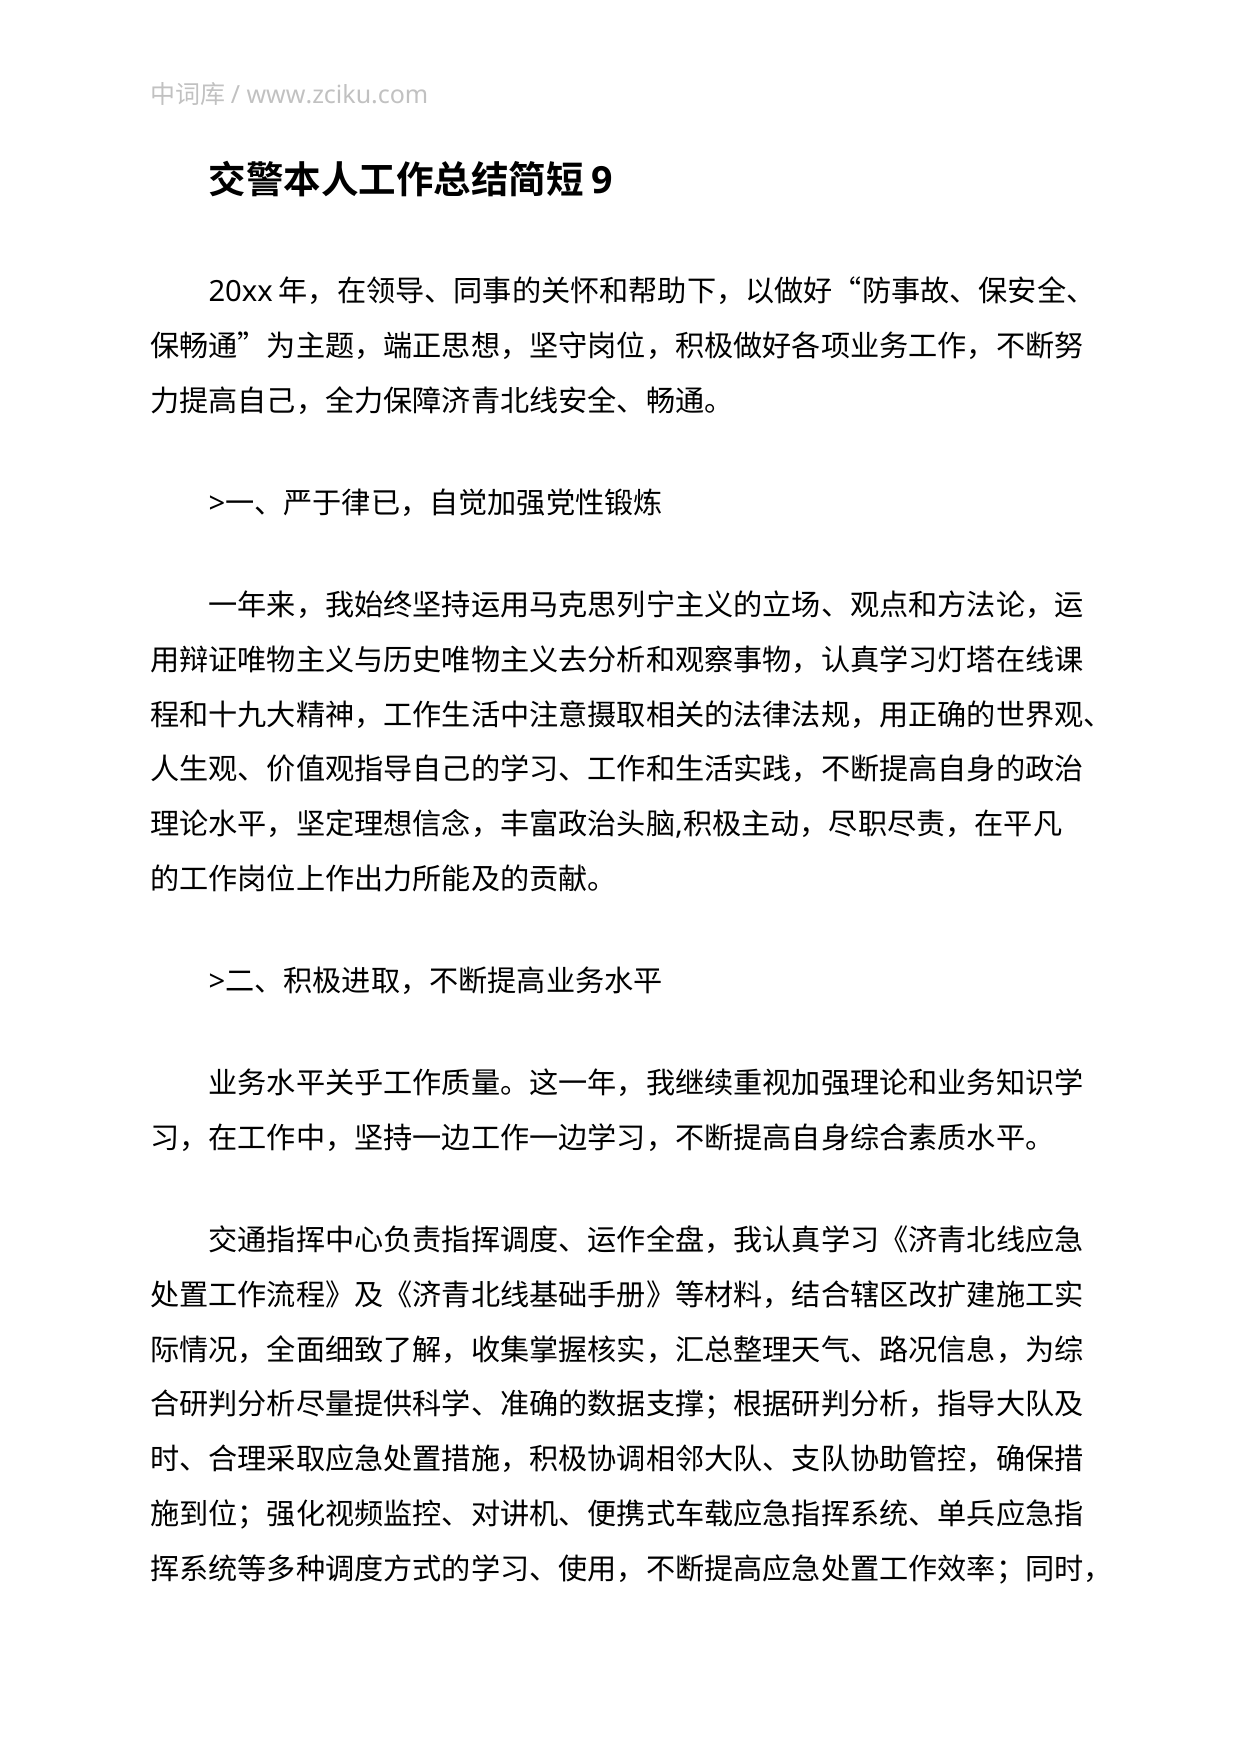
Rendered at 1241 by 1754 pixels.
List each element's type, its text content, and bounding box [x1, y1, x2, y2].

text >一、严于律已，自觉加强党性锻炼 [150, 479, 1090, 522]
text 交警本人工作总结简短9 [150, 150, 1090, 204]
text 一年来，我始终坚持运用马克思列宁主义的立场、观点和方法论，运用辩证唯物主义与历史唯物主义去分析和观察事物，认真学习灯塔在线课程和十九大精神，工作生活中注意摄取相关的法律法规，用正确的世界观、人生观、价值观指导自己的学习、工作和生活实践，不断提高自身的政治理论水平，坚定理想信念，丰富政治头脑,积极主动，尽职尽责，在平凡的工作岗位上作出力所能及的贡献。 [150, 581, 1090, 898]
text 20xx年，在领导、同事的关怀和帮助下，以做好“防事故、保安全、保畅通”为主题，端正思想，坚守岗位，积极做好各项业务工作，不断努力提高自己，全力保障济青北线安全、畅通。 [150, 268, 1090, 420]
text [150, 1216, 1090, 1588]
text >二、积极进取，不断提高业务水平 [150, 958, 1090, 1000]
text 业务水平关乎工作质量。这一年，我继续重视加强理论和业务知识学习，在工作中，坚持一边工作一边学习，不断提高自身综合素质水平。 [150, 1059, 1090, 1157]
